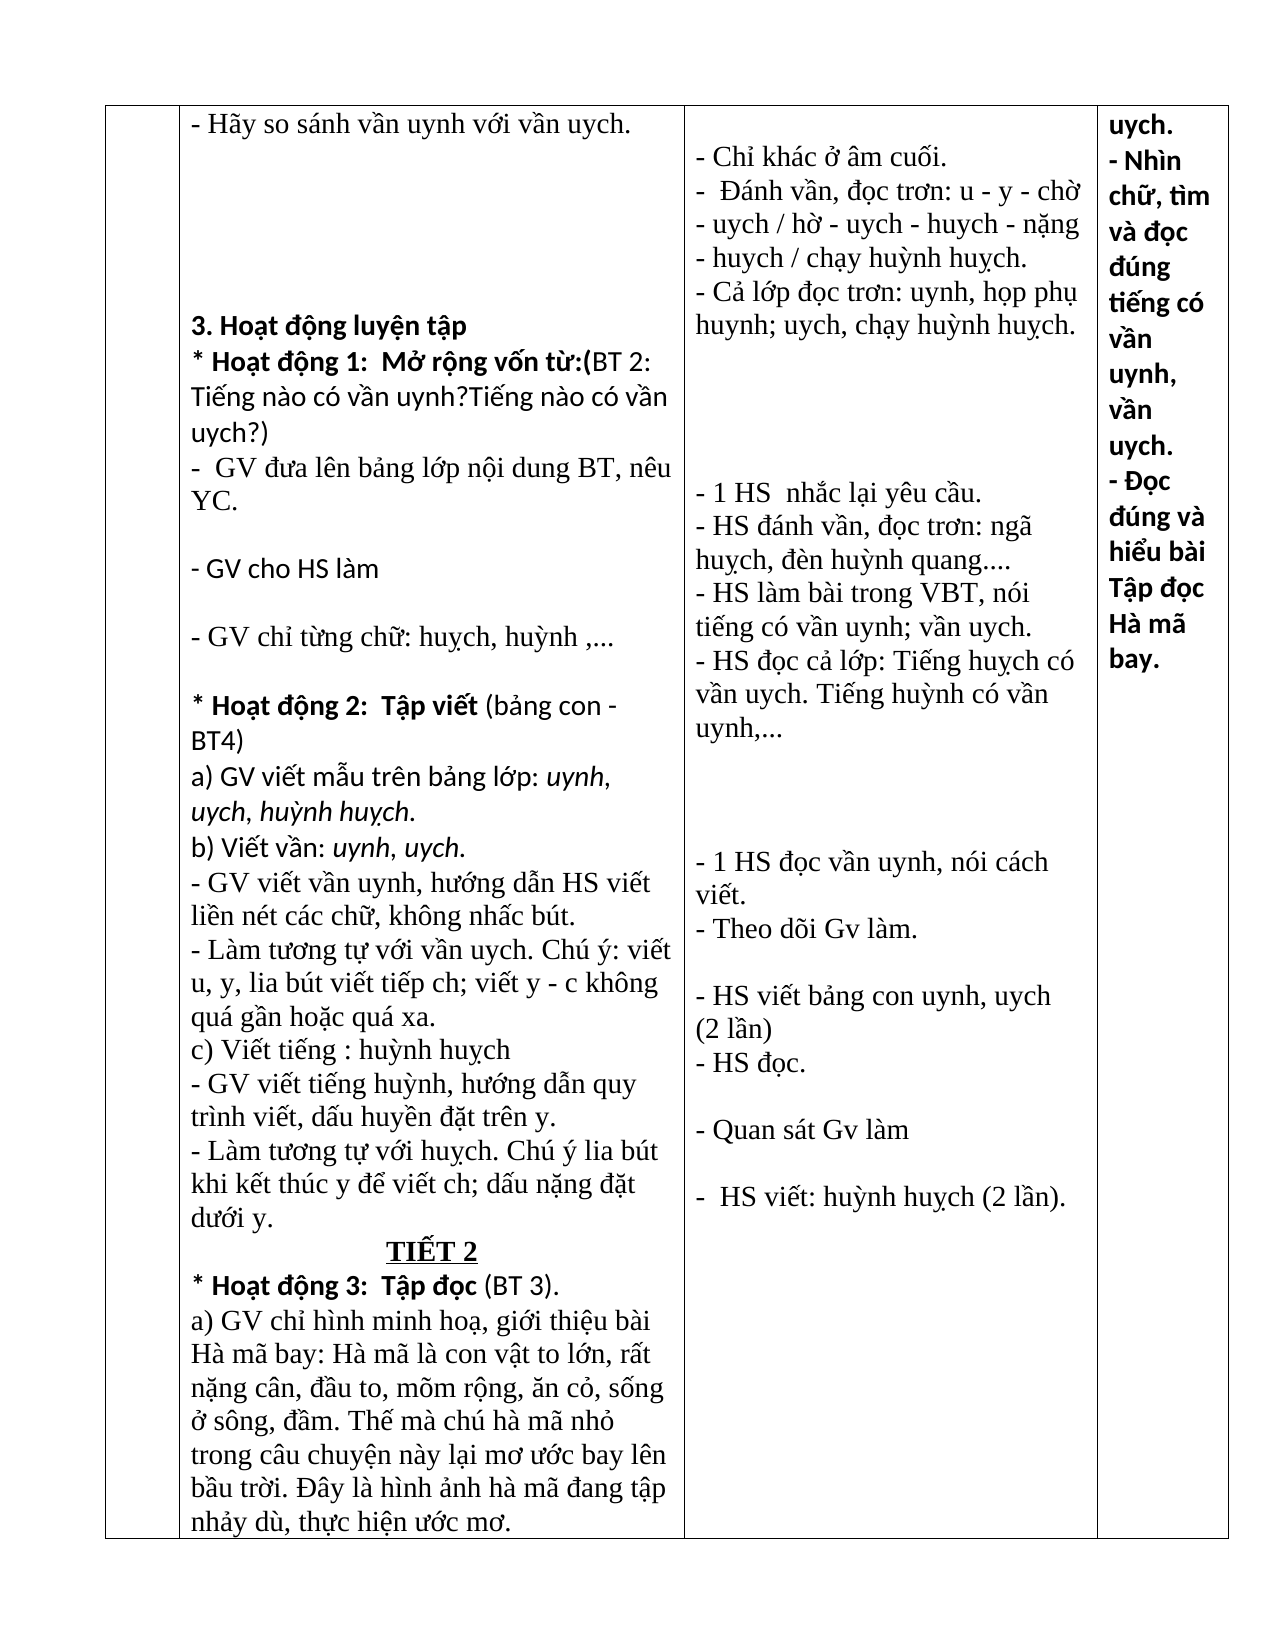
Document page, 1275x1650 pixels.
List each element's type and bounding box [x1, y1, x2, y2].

table_cell [180, 106, 684, 1538]
table_cell [1098, 106, 1228, 1538]
table_cell [106, 106, 179, 1538]
table_cell [685, 106, 1097, 1538]
